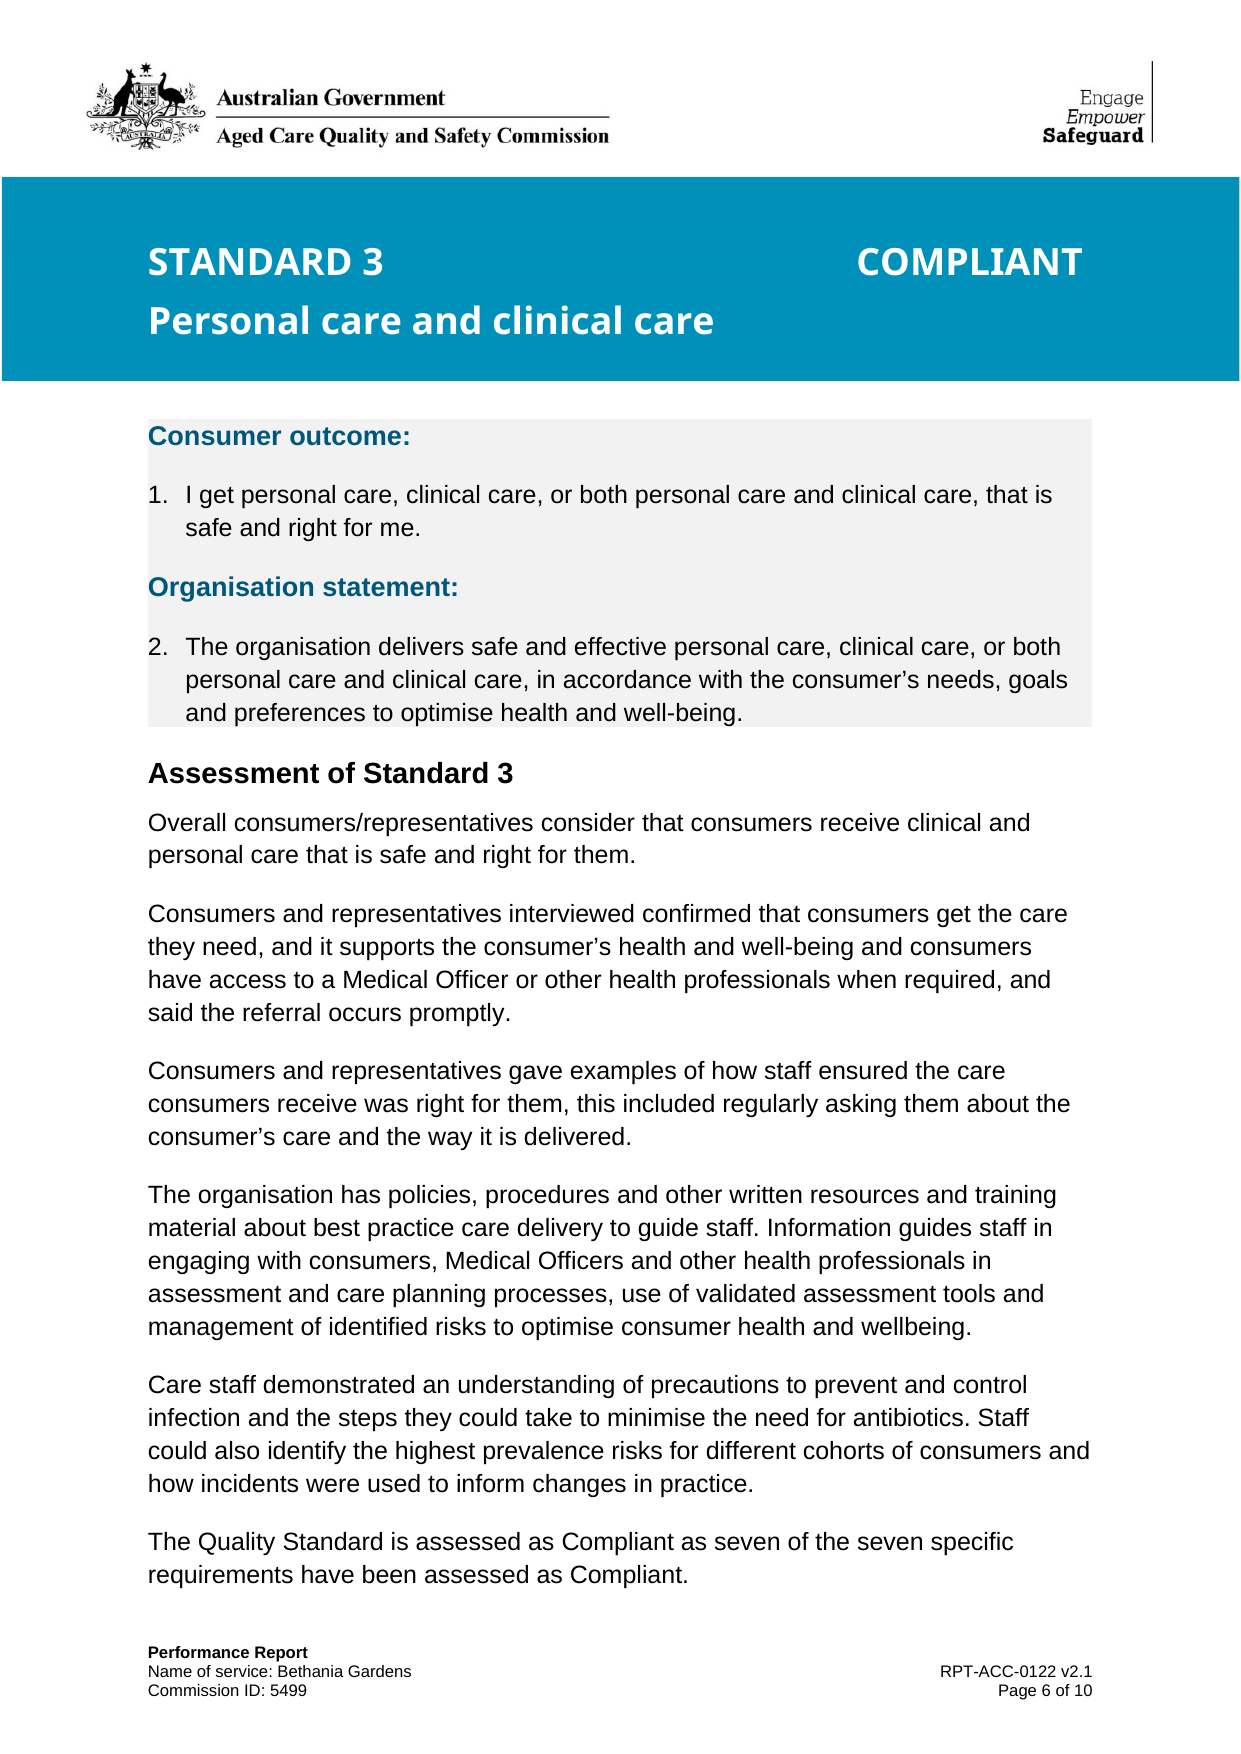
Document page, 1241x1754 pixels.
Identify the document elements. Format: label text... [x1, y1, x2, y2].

subtitle STANDARD 3 COMPLIANT Personal care and clinical care [148, 236, 1092, 345]
picture [0, 1, 1241, 171]
text Consumers and representatives interviewed confirmed that consumers get the care they need, and it supports the consumer’s health and well-being and consumers have access to a Medical Officer or other health professionals when required, and said the referral occurs promptly. [148, 898, 1092, 1026]
subtitle Consumer outcome: [148, 419, 1092, 451]
text Consumers and representatives gave examples of how staff ensured the care consumers receive was right for them, this included regularly asking them about the consumer’s care and the way it is delivered. [148, 1056, 1092, 1150]
list I get personal care, clinical care, or both personal care and clinical care, that is safe and right for me. [148, 480, 1092, 542]
text Overall consumers/representatives consider that consumers receive clinical and personal care that is safe and right for them. [148, 807, 1092, 869]
subtitle Organisation statement: [148, 571, 1092, 603]
text The Quality Standard is assessed as Compliant as seven of the seven specific requirements have been assessed as Compliant. [148, 1527, 1092, 1589]
list The organisation delivers safe and effective personal care, clinical care, or both personal care and clinical care, in accordance with the consumer’s needs, goals and preferences to optimise health and well-being. [148, 632, 1092, 727]
subtitle Assessment of Standard 3 [148, 756, 1092, 790]
text Care staff demonstrated an understanding of precautions to prevent and control infection and the steps they could take to minimise the need for antibiotics. Staff could also identify the highest prevalence risks for different cohorts of consumers and how incidents were used to inform changes in practice. [148, 1370, 1092, 1498]
text The organisation has policies, procedures and other written resources and training material about best practice care delivery to guide staff. Information guides staff in engaging with consumers, Medical Officers and other health professionals in assessment and care planning processes, use of validated assessment tools and management of identified risks to optimise consumer health and wellbeing. [148, 1180, 1092, 1341]
